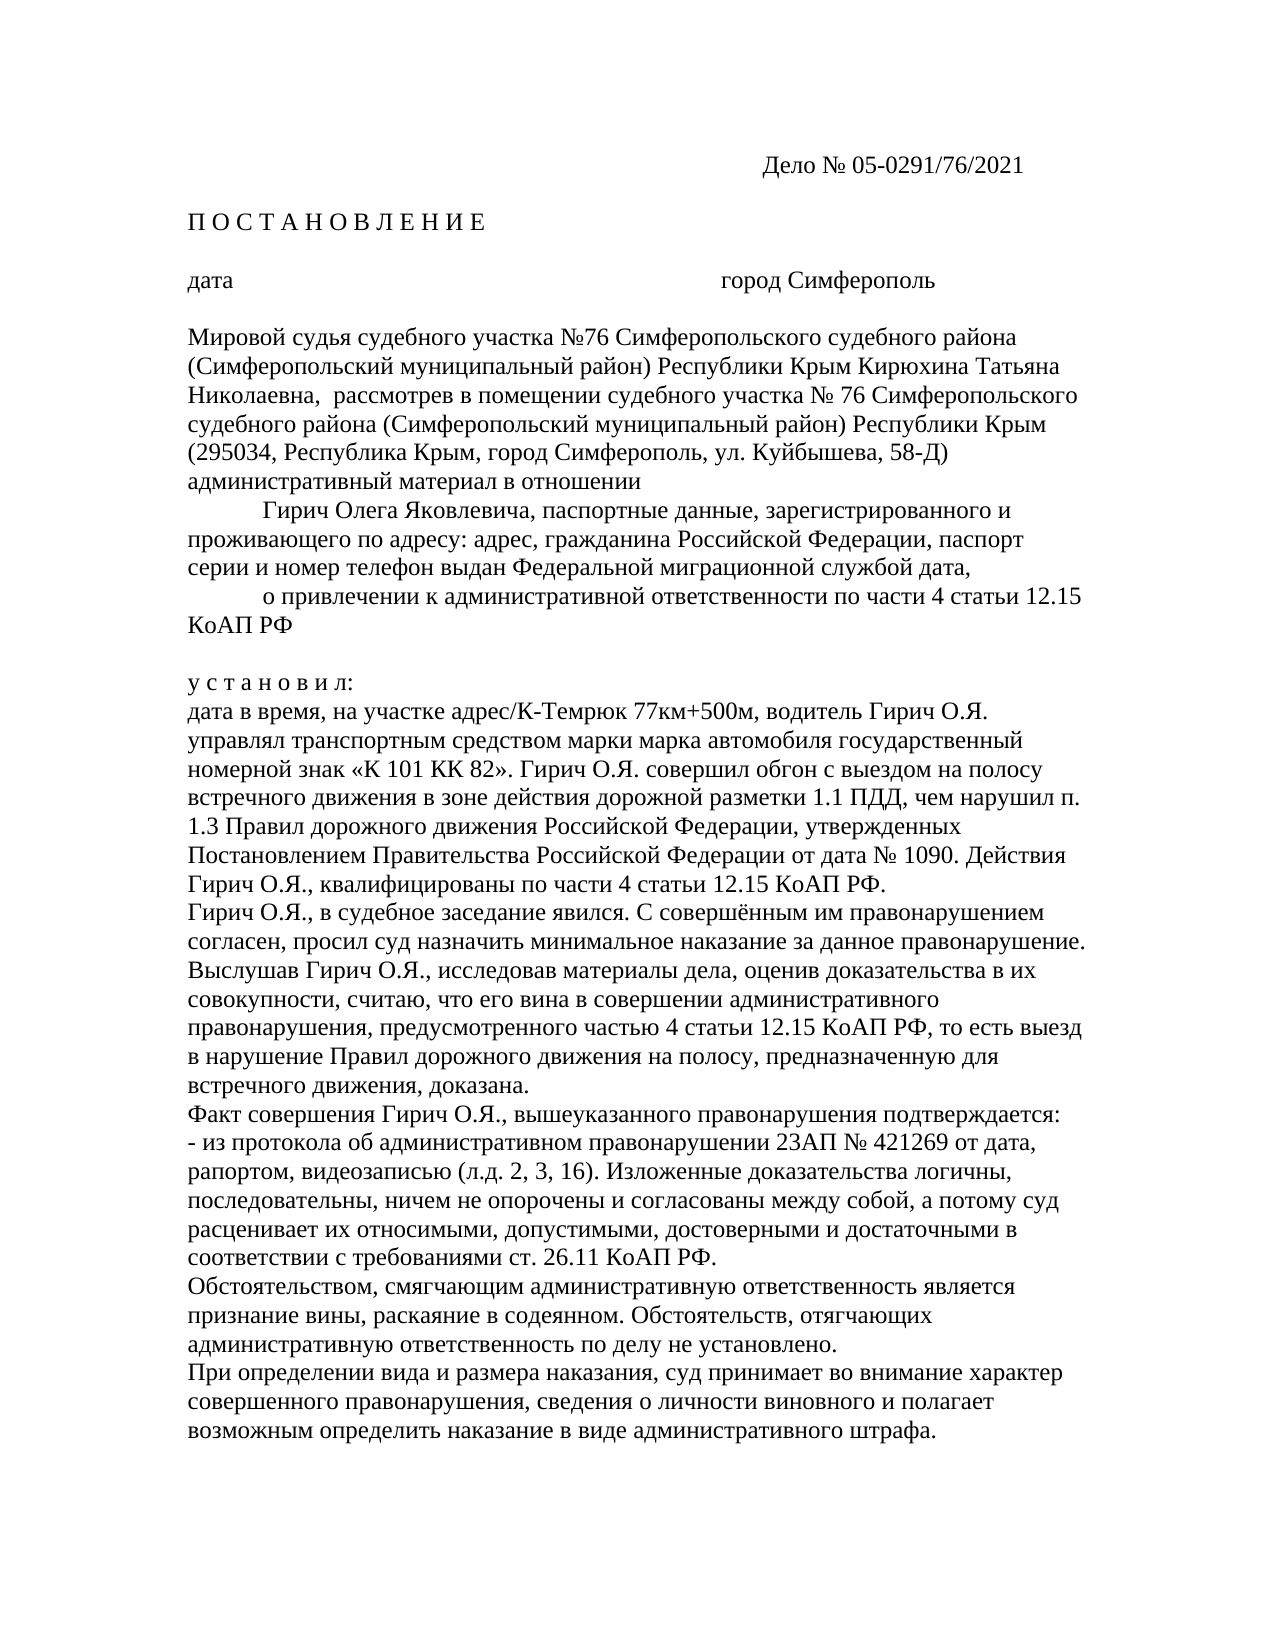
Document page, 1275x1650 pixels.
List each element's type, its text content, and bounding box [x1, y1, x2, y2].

text - из протокола об административном правонарушении 23АП № 421269 от дата, рапортом, видеозаписью (л.д. 2, 3, 16). Изложенные доказательства логичны, последовательны, ничем не опорочены и согласованы между собой, а потому суд расценивает их относимыми, допустимыми, достоверными и достаточными в соответствии с требованиями ст. 26.11 КоАП РФ. [187, 1127, 1087, 1271]
text П О С Т А Н О В Л Е Н И Е [187, 207, 1087, 236]
text Выслушав Гирич О.Я., исследовав материалы дела, оценив доказательства в их совокупности, считаю, что его вина в совершении административного правонарушения, предусмотренного частью 4 статьи 12.15 КоАП РФ, то есть выезд в нарушение Правил дорожного движения на полосу, предназначенную для встречного движения, доказана. [187, 955, 1087, 1099]
text Гирич О.Я., в судебное заседание явился. С совершённым им правонарушением согласен, просил суд назначить минимальное наказание за данное правонарушение. [187, 897, 1087, 955]
text дата город Симферополь [187, 265, 1087, 294]
text дата в время, на участке адрес/К-Темрюк 77км+500м, водитель Гирич О.Я. управлял транспортным средством марки марка автомобиля государственный номерной знак «К 101 КК 82». Гирич О.Я. совершил обгон с выездом на полосу встречного движения в зоне действия дорожной разметки 1.1 ПДД, чем нарушил п. 1.3 Правил дорожного движения Российской Федерации, утвержденных Постановлением Правительства Российской Федерации от дата № 1090. Действия Гирич О.Я., квалифицированы по части 4 статьи 12.15 КоАП РФ. [187, 696, 1087, 897]
text При определении вида и размера наказания, суд принимает во внимание характер совершенного правонарушения, сведения о личности виновного и полагает возможным определить наказание в виде административного штрафа. [187, 1357, 1087, 1444]
text Гирич Олега Яковлевича, паспортные данные, зарегистрированного и проживающего по адресу: адрес, гражданина Российской Федерации, паспорт серии и номер телефон выдан Федеральной миграционной службой дата, [187, 495, 1087, 581]
text у с т а н о в и л: [187, 667, 1087, 696]
text Факт совершения Гирич О.Я., вышеуказанного правонарушения подтверждается: [187, 1099, 1087, 1127]
text Мировой судья судебного участка №76 Симферопольского судебного района (Симферопольский муниципальный район) Республики Крым Кирюхина Татьяна Николаевна, рассмотрев в помещении судебного участка № 76 Симферопольского судебного района (Симферопольский муниципальный район) Республики Крым (295034, Республика Крым, город Симферополь, ул. Куйбышева, 58-Д) административный материал в отношении [187, 322, 1087, 495]
text Дело № 05-0291/76/2021 [187, 150, 1087, 179]
text о привлечении к административной ответственности по части 4 статьи 12.15 КоАП РФ [187, 581, 1087, 639]
text Обстоятельством, смягчающим административную ответственность является признание вины, раскаяние в содеянном. Обстоятельств, отягчающих административную ответственность по делу не установлено. [187, 1271, 1087, 1357]
